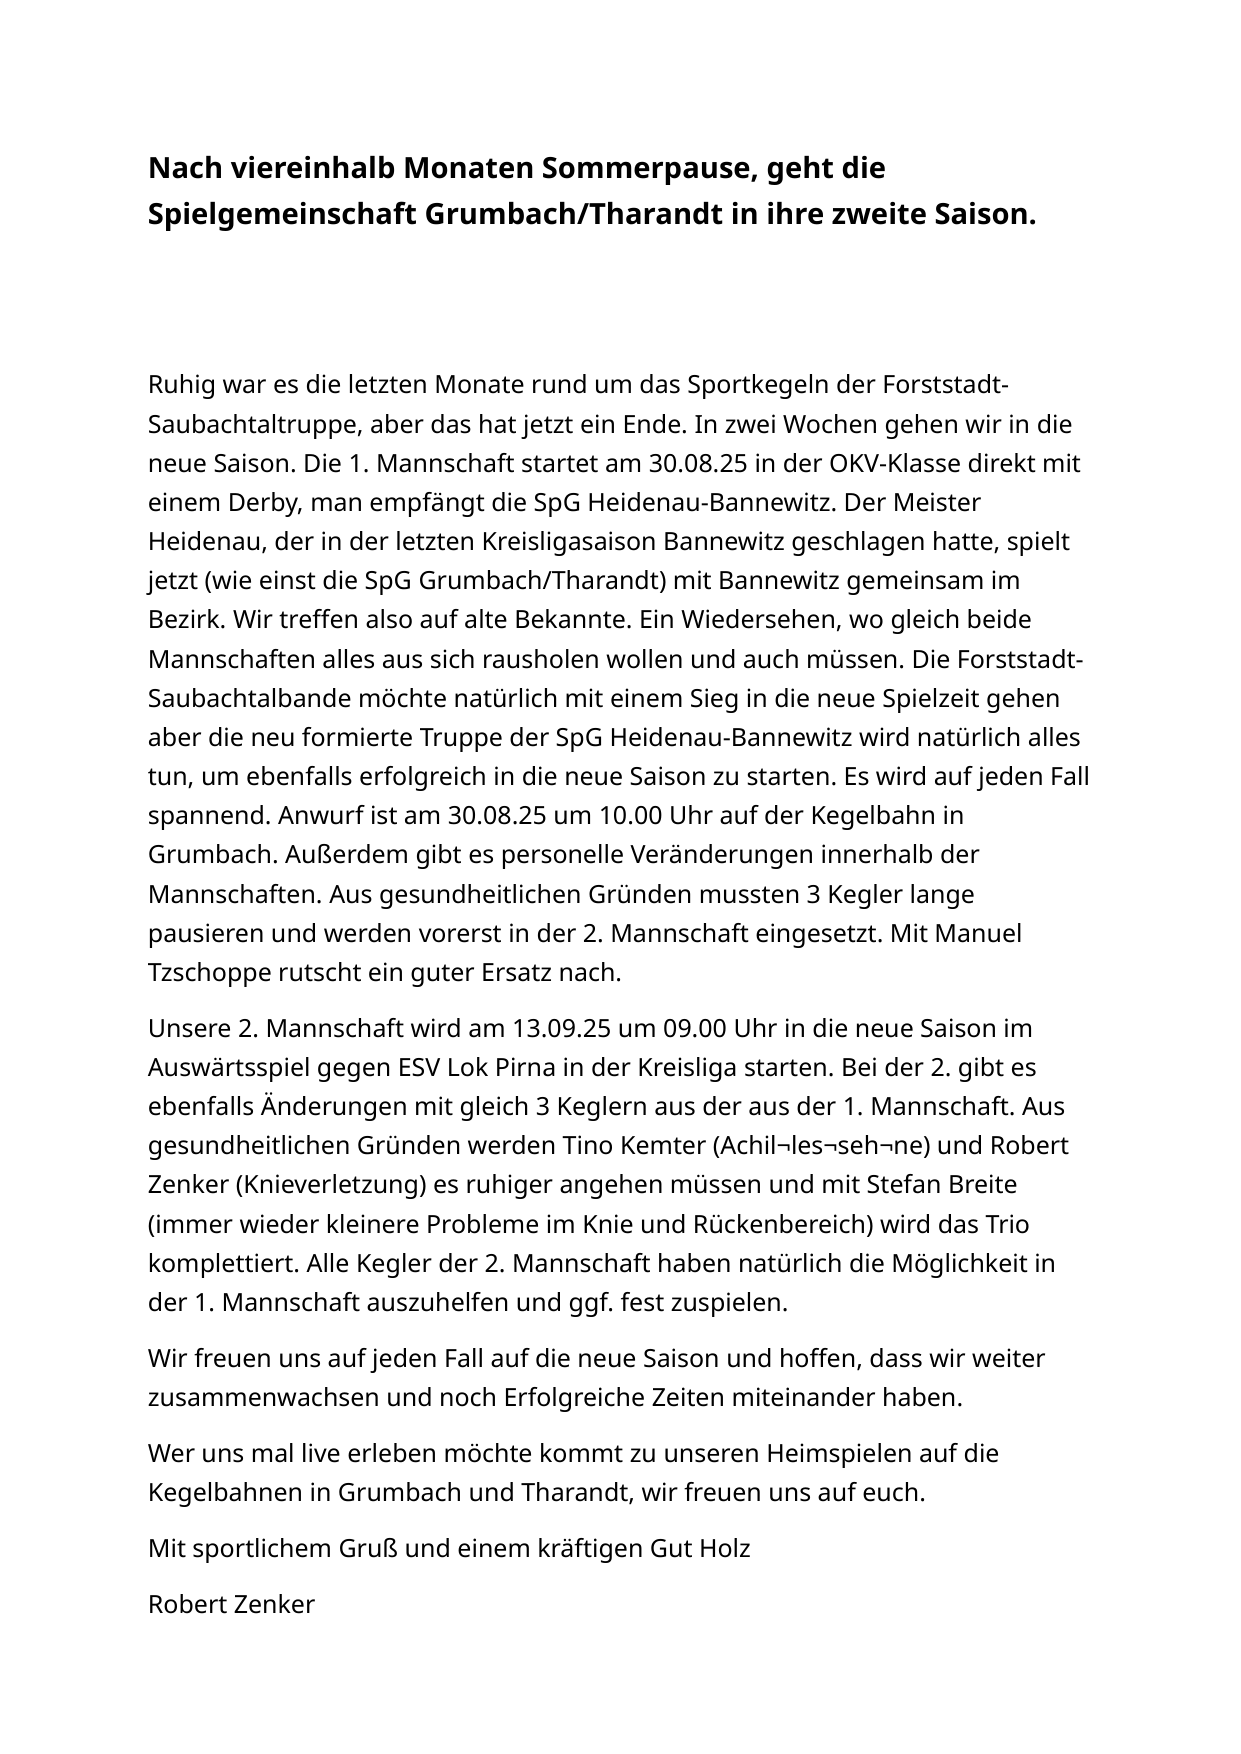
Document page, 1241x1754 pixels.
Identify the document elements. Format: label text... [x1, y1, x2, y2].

text Wer uns mal live erleben möchte kommt zu unseren Heimspielen auf die Kegelbahnen in Grumbach und Tharandt, wir freuen uns auf euch. [148, 1436, 1093, 1509]
text Unsere 2. Mannschaft wird am 13.09.25 um 09.00 Uhr in die neue Saison im Auswärtsspiel gegen ESV Lok Pirna in der Kreisliga starten. Bei der 2. gibt es ebenfalls Änderungen mit gleich 3 Keglern aus der aus der 1. Mannschaft. Aus gesundheitlichen Gründen werden Tino Kemter (Achil¬les¬seh¬ne) und Robert Zenker (Knieverletzung) es ruhiger angehen müssen und mit Stefan Breite (immer wieder kleinere Probleme im Knie und Rückenbereich) wird das Trio komplettiert. Alle Kegler der 2. Mannschaft haben natürlich die Möglichkeit in der 1. Mannschaft auszuhelfen und ggf. fest zuspielen. [148, 1011, 1093, 1319]
text Mit sportlichem Gruß und einem kräftigen Gut Holz [148, 1531, 1093, 1564]
text Wir freuen uns auf jeden Fall auf die neue Saison und hoffen, dass wir weiter zusammenwachsen und noch Erfolgreiche Zeiten miteinander haben. [148, 1341, 1093, 1414]
text Nach viereinhalb Monaten Sommerpause, geht die Spielgemeinschaft Grumbach/Tharandt in ihre zweite Saison. [148, 148, 1093, 233]
text Robert Zenker [148, 1586, 1093, 1620]
text Ruhig war es die letzten Monate rund um das Sportkegeln der Forststadt-Saubachtaltruppe, aber das hat jetzt ein Ende. In zwei Wochen gehen wir in die neue Saison. Die 1. Mannschaft startet am 30.08.25 in der OKV-Klasse direkt mit einem Derby, man empfängt die SpG Heidenau-Bannewitz. Der Meister Heidenau, der in der letzten Kreisligasaison Bannewitz geschlagen hatte, spielt jetzt (wie einst die SpG Grumbach/Tharandt) mit Bannewitz gemeinsam im Bezirk. Wir treffen also auf alte Bekannte. Ein Wiedersehen, wo gleich beide Mannschaften alles aus sich rausholen wollen und auch müssen. Die Forststadt-Saubachtalbande möchte natürlich mit einem Sieg in die neue Spielzeit gehen aber die neu formierte Truppe der SpG Heidenau-Bannewitz wird natürlich alles tun, um ebenfalls erfolgreich in die neue Saison zu starten. Es wird auf jeden Fall spannend. Anwurf ist am 30.08.25 um 10.00 Uhr auf der Kegelbahn in Grumbach. Außerdem gibt es personelle Veränderungen innerhalb der Mannschaften. Aus gesundheitlichen Gründen mussten 3 Kegler lange pausieren und werden vorerst in der 2. Mannschaft eingesetzt. Mit Manuel Tzschoppe rutscht ein guter Ersatz nach. [148, 367, 1093, 989]
